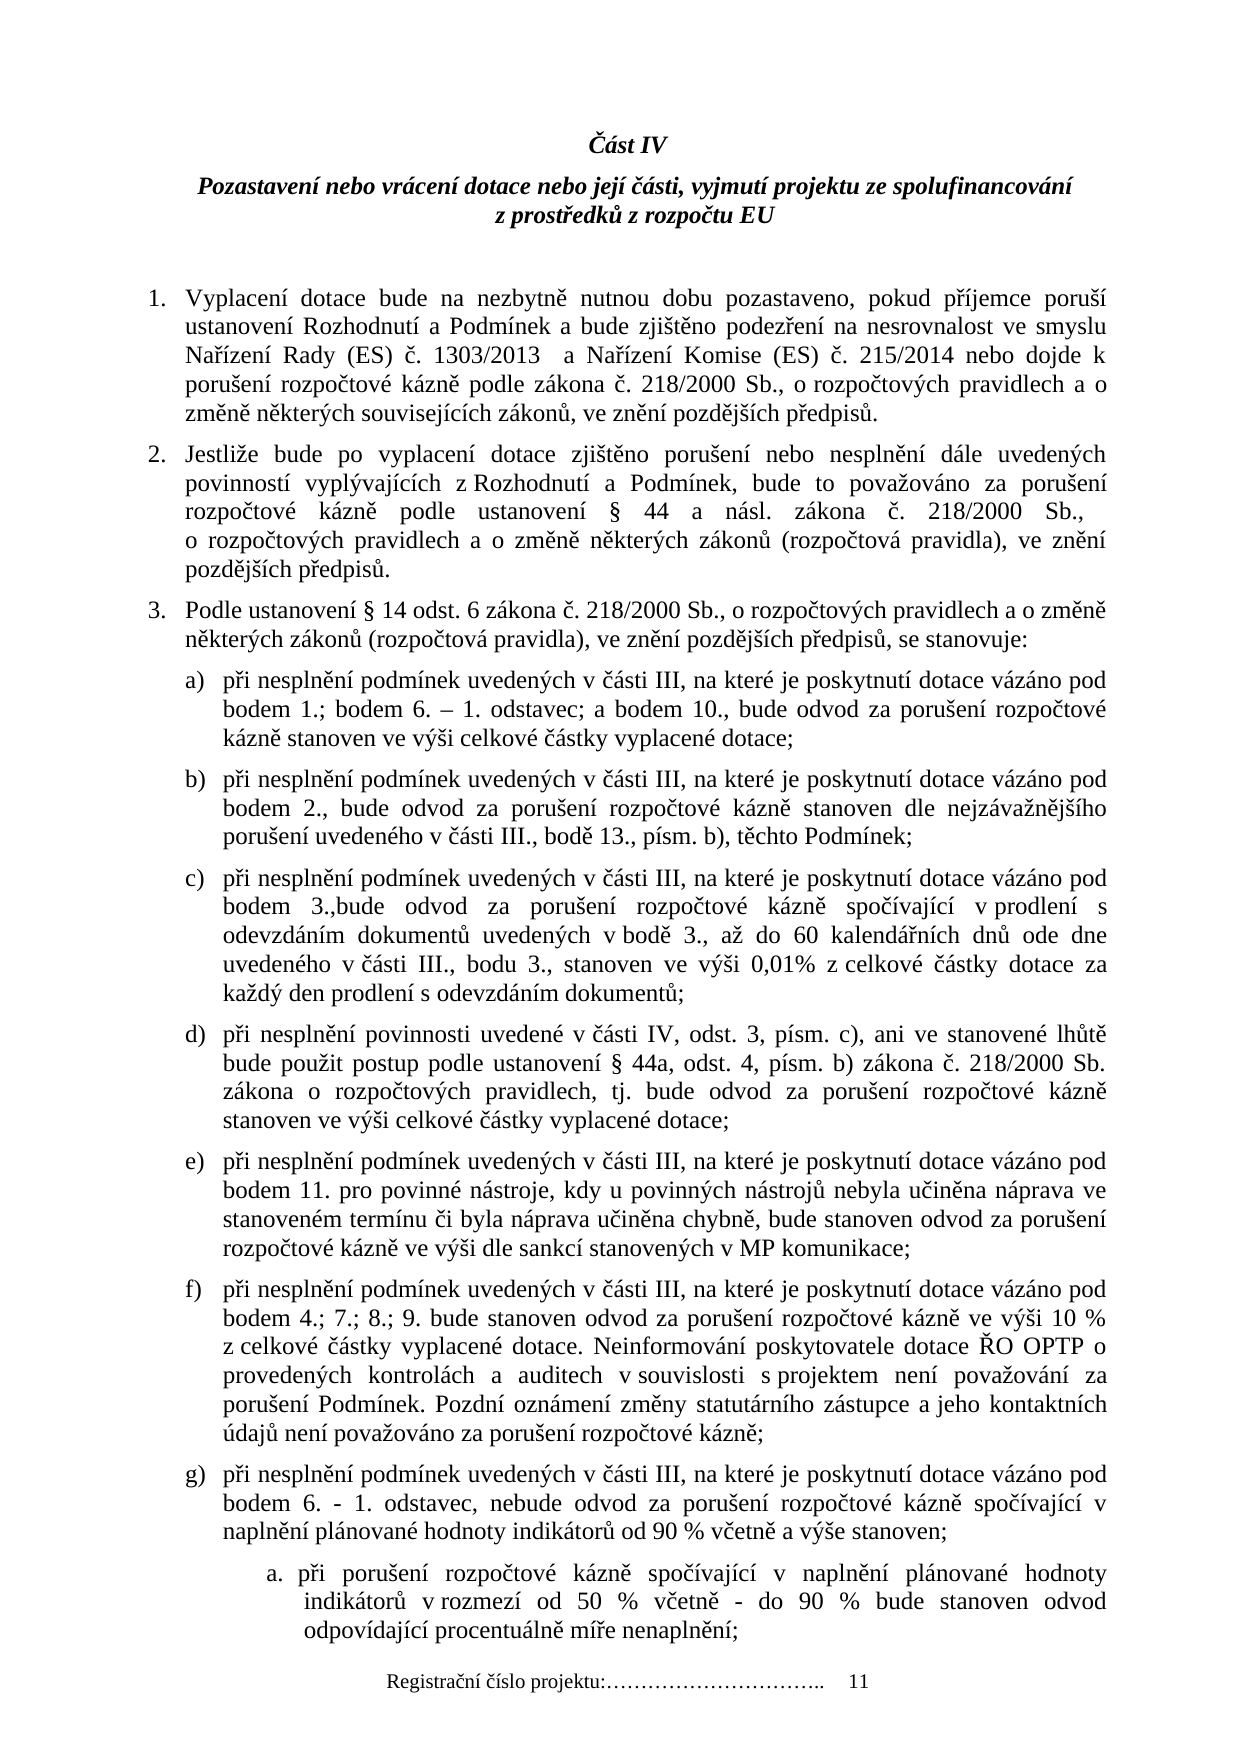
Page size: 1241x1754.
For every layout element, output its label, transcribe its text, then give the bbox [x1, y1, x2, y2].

list při porušení rozpočtové kázně spočívající v naplnění plánované hodnoty indikátorů v rozmezí od 50 % včetně - do 90 % bude stanoven odvod odpovídající procentuálně míře nenaplnění; [266, 1558, 1107, 1644]
list při nesplnění povinnosti uvedené v části IV, odst. 3, písm. c), ani ve stanovené lhůtě bude použit postup podle ustanovení § 44a, odst. 4, písm. b) zákona č. 218/2000 Sb. zákona o rozpočtových pravidlech, tj. bude odvod za porušení rozpočtové kázně stanoven ve výši celkové částky vyplacené dotace; [185, 1019, 1107, 1134]
list Vyplacení dotace bude na nezbytně nutnou dobu pozastaveno, pokud příjemce poruší ustanovení Rozhodnutí a Podmínek a bude zjištěno podezření na nesrovnalost ve smyslu Nařízení Rady (ES) č. 1303/2013 a Nařízení Komise (ES) č. 215/2014 nebo dojde k porušení rozpočtové kázně podle zákona č. 218/2000 Sb., o rozpočtových pravidlech a o změně některých souvisejících zákonů, ve znění pozdějších předpisů. [148, 283, 1107, 426]
list Jestliže bude po vyplacení dotace zjištěno porušení nebo nesplnění dále uvedených povinností vyplývajících z Rozhodnutí a Podmínek, bude to považováno za porušení rozpočtové kázně podle ustanovení § 44 a násl. zákona č. 218/2000 Sb., o rozpočtových pravidlech a o změně některých zákonů (rozpočtová pravidla), ve znění pozdějších předpisů. [148, 439, 1107, 583]
list při nesplnění podmínek uvedených v části III, na které je poskytnutí dotace vázáno pod bodem 1.; bodem 6. – 1. odstavec; a bodem 10., bude odvod za porušení rozpočtové kázně stanoven ve výši celkové částky vyplacené dotace; [185, 665, 1107, 751]
text Pozastavení nebo vrácení dotace nebo její části, vyjmutí projektu ze spolufinancování z prostředků z rozpočtu EU [162, 171, 1107, 229]
list při nesplnění podmínek uvedených v části III, na které je poskytnutí dotace vázáno pod bodem 4.; 7.; 8.; 9. bude stanoven odvod za porušení rozpočtové kázně ve výši 10 % z celkové částky vyplacené dotace. Neinformování poskytovatele dotace ŘO OPTP o provedených kontrolách a auditech v souvislosti s projektem není považování za porušení Podmínek. Pozdní oznámení změny statutárního zástupce a jeho kontaktních údajů není považováno za porušení rozpočtové kázně; [185, 1274, 1107, 1446]
text Část IV [148, 130, 1107, 159]
list při nesplnění podmínek uvedených v části III, na které je poskytnutí dotace vázáno pod bodem 2., bude odvod za porušení rozpočtové kázně stanoven dle nejzávažnějšího porušení uvedeného v části III., bodě 13., písm. b), těchto Podmínek; [185, 764, 1107, 850]
list Podle ustanovení § 14 odst. 6 zákona č. 218/2000 Sb., o rozpočtových pravidlech a o změně některých zákonů (rozpočtová pravidla), ve znění pozdějších předpisů, se stanovuje: [148, 595, 1107, 653]
list při nesplnění podmínek uvedených v části III, na které je poskytnutí dotace vázáno pod bodem 3.,bude odvod za porušení rozpočtové kázně spočívající v prodlení s odevzdáním dokumentů uvedených v bodě 3., až do 60 kalendářních dnů ode dne uvedeného v části III., bodu 3., stanoven ve výši 0,01% z celkové částky dotace za každý den prodlení s odevzdáním dokumentů; [185, 863, 1107, 1006]
list při nesplnění podmínek uvedených v části III, na které je poskytnutí dotace vázáno pod bodem 6. - 1. odstavec, nebude odvod za porušení rozpočtové kázně spočívající v naplnění plánované hodnoty indikátorů od 90 % včetně a výše stanoven; [185, 1459, 1107, 1545]
list při nesplnění podmínek uvedených v části III, na které je poskytnutí dotace vázáno pod bodem 11. pro povinné nástroje, kdy u povinných nástrojů nebyla učiněna náprava ve stanoveném termínu či byla náprava učiněna chybně, bude stanoven odvod za porušení rozpočtové kázně ve výši dle sankcí stanovených v MP komunikace; [185, 1146, 1107, 1261]
